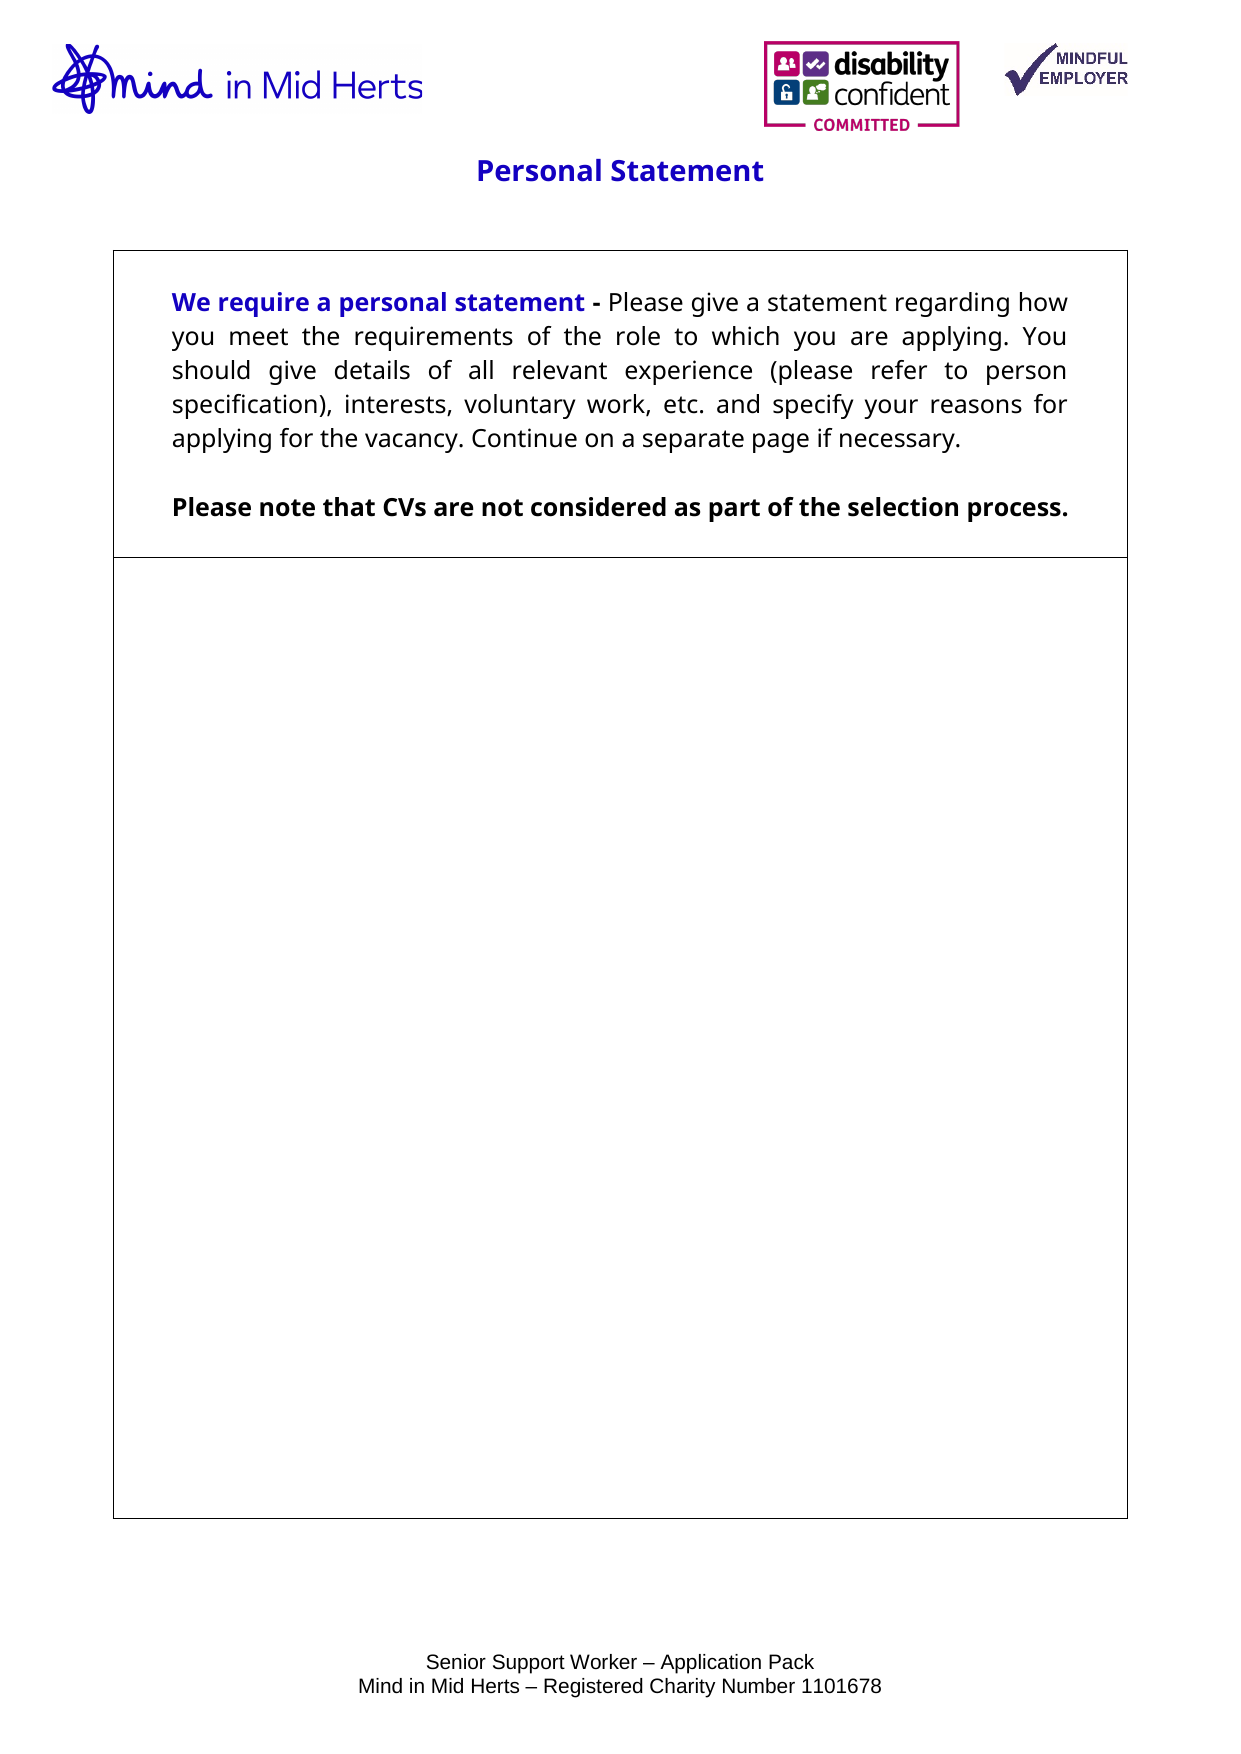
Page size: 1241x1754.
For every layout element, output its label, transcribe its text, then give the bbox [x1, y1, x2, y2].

table_cell [114, 558, 1127, 1517]
picture [1004, 43, 1128, 96]
picture [52, 44, 423, 114]
table_header We require a personal statement - Please give a statement regarding how you meet the requirements of the role to which you are applying. You should give details of all relevant experience (please refer to person specification), interests, voluntary work, etc. and specify your reasons for applying for the vacancy. Continue on a separate page if necessary. Please note that CVs are not considered as part of the selection process. [114, 251, 1127, 557]
picture [763, 41, 960, 136]
text Personal Statement [112, 150, 1128, 190]
